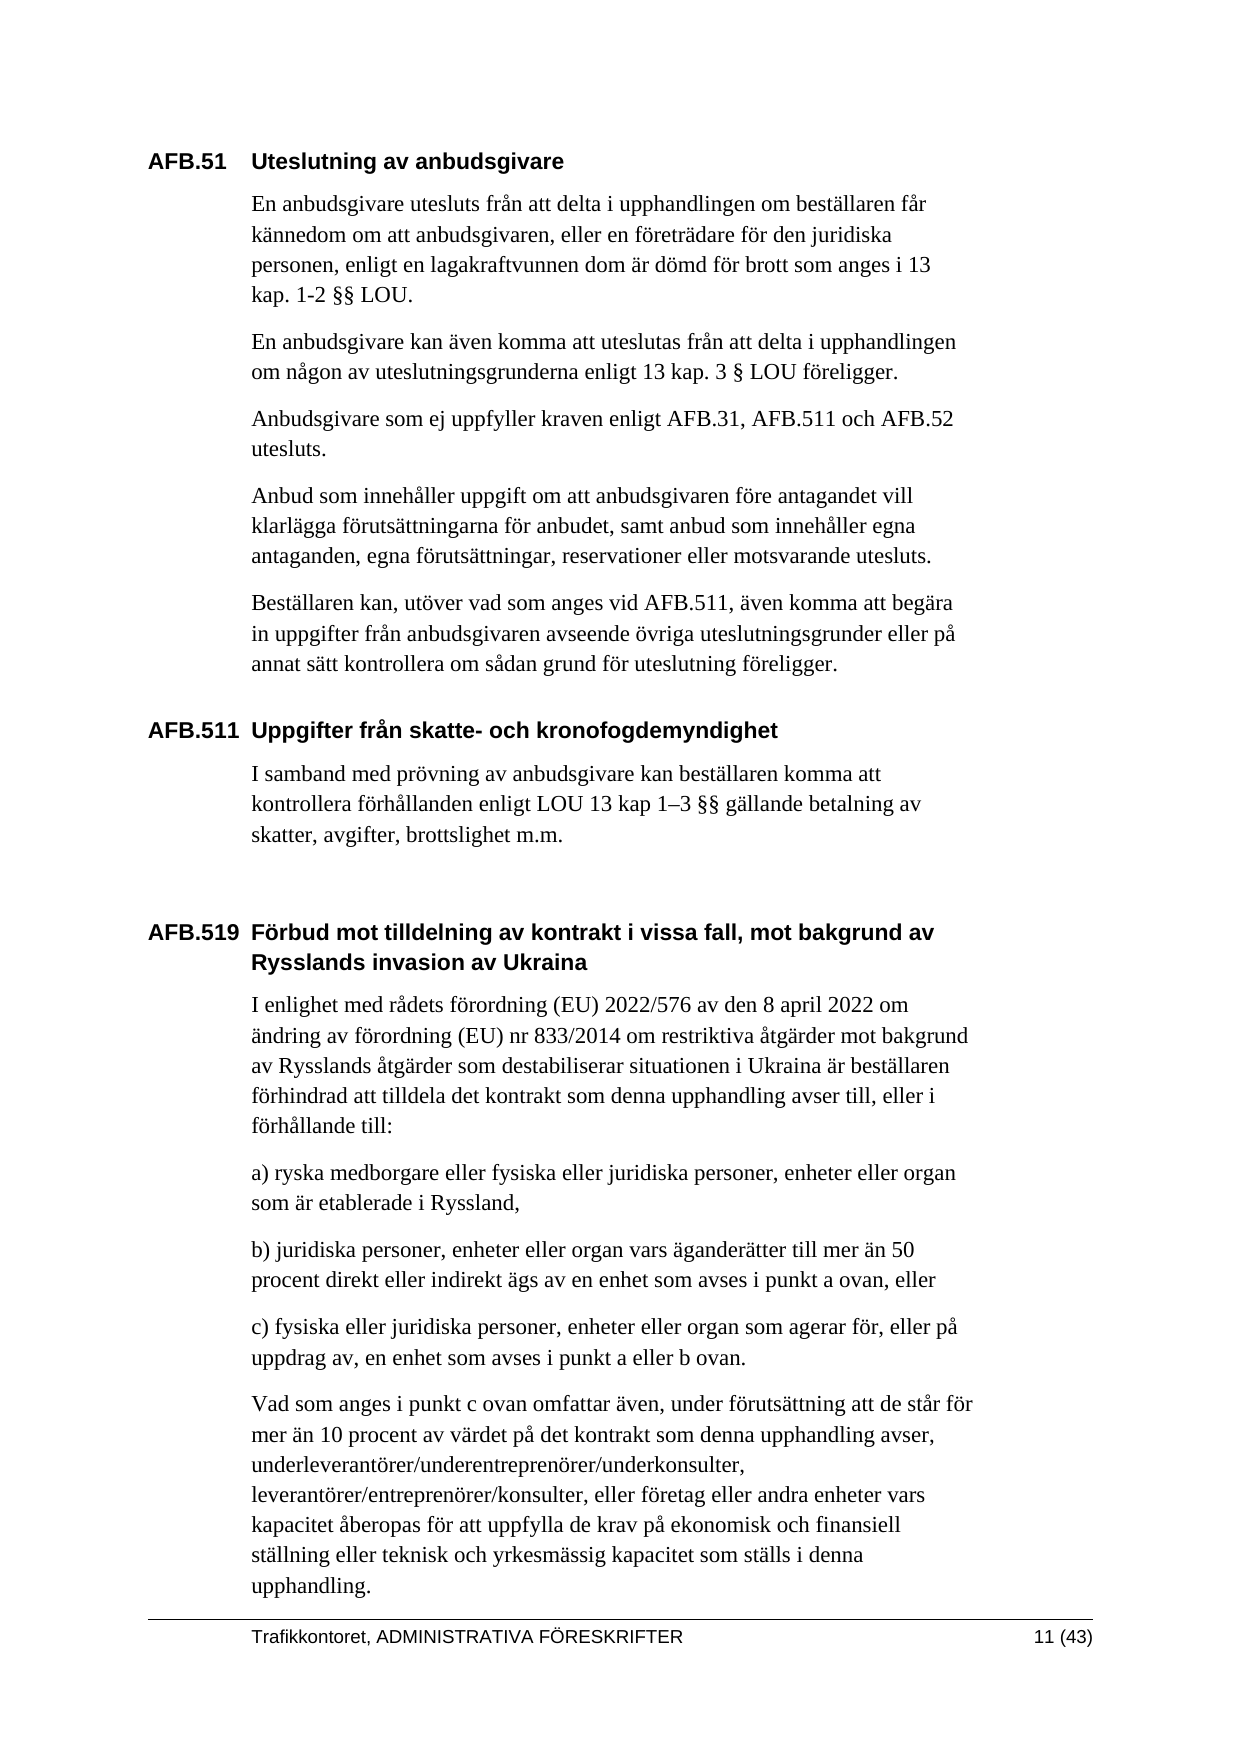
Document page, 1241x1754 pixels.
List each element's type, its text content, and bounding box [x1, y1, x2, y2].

text Anbud som innehåller uppgift om att anbudsgivaren före antagandet vill klarlägga förutsättningarna för anbudet, samt anbud som innehåller egna antaganden, egna förutsättningar, reservationer eller motsvarande utesluts. [251, 482, 974, 569]
text Vad som anges i punkt c ovan omfattar även, under förutsättning att de står för mer än 10 procent av värdet på det kontrakt som denna upphandling avser, underleverantörer/underentreprenörer/underkonsulter, leverantörer/entreprenörer/konsulter, eller företag eller andra enheter vars kapacitet åberopas för att uppfylla de krav på ekonomisk och finansiell ställning eller teknisk och yrkesmässig kapacitet som ställs i denna upphandling. [251, 1390, 974, 1598]
text c) fysiska eller juridiska personer, enheter eller organ som agerar för, eller på uppdrag av, en enhet som avses i punkt a eller b ovan. [251, 1313, 974, 1370]
subtitle AFB.519 Förbud mot tilldelning av kontrakt i vissa fall, mot bakgrund av Rysslands invasion av Ukraina [148, 918, 974, 975]
text Anbudsgivare som ej uppfyller kraven enligt AFB.31, AFB.511 och AFB.52 utesluts. [251, 405, 974, 462]
text b) juridiska personer, enheter eller organ vars äganderätter till mer än 50 procent direkt eller indirekt ägs av en enhet som avses i punkt a ovan, eller [251, 1236, 974, 1293]
subtitle AFB.511 Uppgifter från skatte- och kronofogdemyndighet [148, 717, 974, 744]
text I enlighet med rådets förordning (EU) 2022/576 av den 8 april 2022 om ändring av förordning (EU) nr 833/2014 om restriktiva åtgärder mot bakgrund av Rysslands åtgärder som destabiliserar situationen i Ukraina är beställaren förhindrad att tilldela det kontrakt som denna upphandling avser till, eller i förhållande till: [251, 991, 974, 1139]
text En anbudsgivare utesluts från att delta i upphandlingen om beställaren får kännedom om att anbudsgivaren, eller en företrädare för den juridiska personen, enligt en lagakraftvunnen dom är dömd för brott som anges i 13 kap. 1-2 §§ LOU. [251, 190, 974, 307]
subtitle AFB.51 Uteslutning av anbudsgivare [148, 148, 974, 174]
text En anbudsgivare kan även komma att uteslutas från att delta i upphandlingen om någon av uteslutningsgrunderna enligt 13 kap. 3 § LOU föreligger. [251, 328, 974, 384]
text Beställaren kan, utöver vad som anges vid AFB.511, även komma att begära in uppgifter från anbudsgivaren avseende övriga uteslutningsgrunder eller på annat sätt kontrollera om sådan grund för uteslutning föreligger. [251, 589, 974, 676]
text I samband med prövning av anbudsgivare kan beställaren komma att kontrollera förhållanden enligt LOU 13 kap 1–3 §§ gällande betalning av skatter, avgifter, brottslighet m.m. [251, 760, 974, 877]
text a) ryska medborgare eller fysiska eller juridiska personer, enheter eller organ som är etablerade i Ryssland, [251, 1159, 974, 1216]
